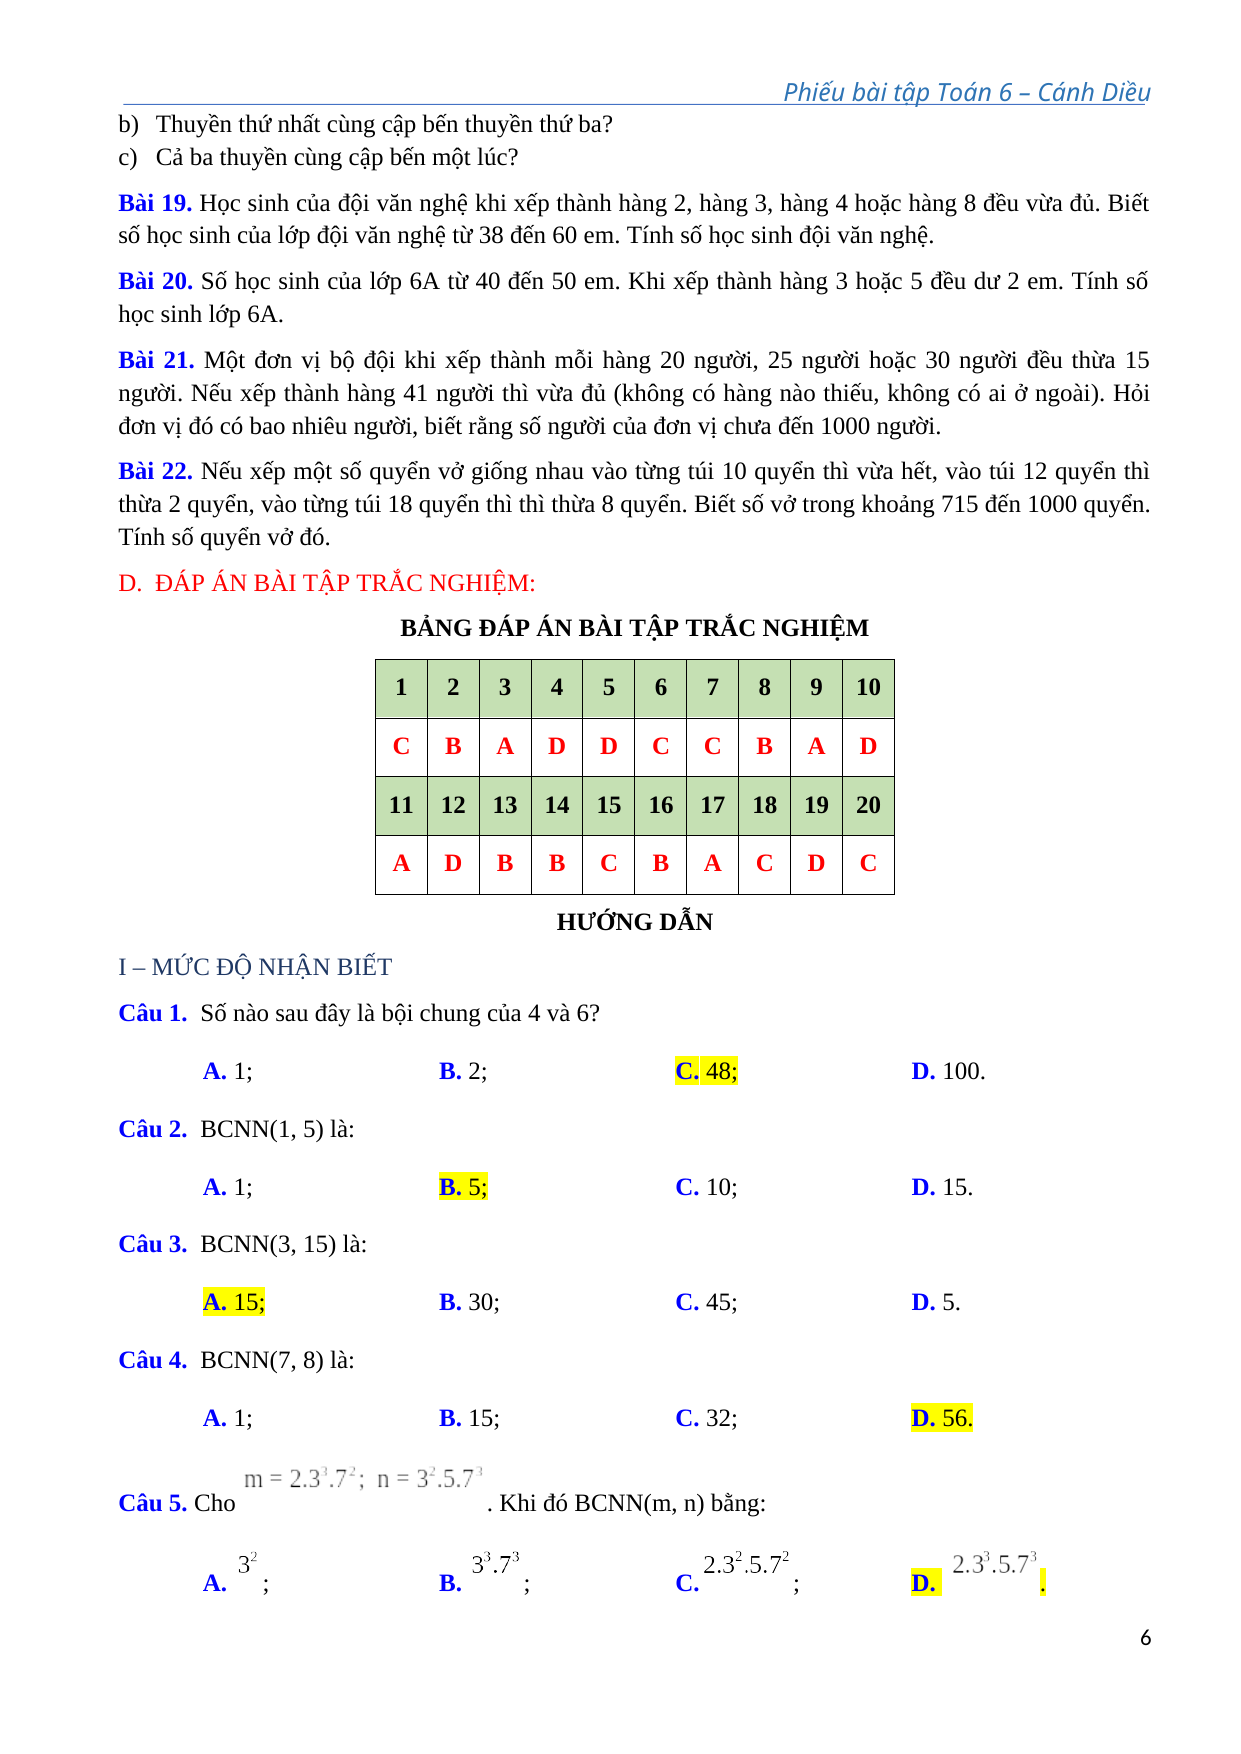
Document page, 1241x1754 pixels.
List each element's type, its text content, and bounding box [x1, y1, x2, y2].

text D. ĐÁP ÁN BÀI TẬP TRẮC NGHIỆM: [118, 568, 1152, 597]
text Bài 21. Một đơn vị bộ đội khi xếp thành mỗi hàng 20 người, 25 người hoặc 30 người đều thừa 15 người. Nếu xếp thành hàng 41 người thì vừa đủ (không có hàng nào thiếu, không có ai ở ngoài). Hỏi đơn vị đó có bao nhiêu người, biết rằng số người của đơn vị chưa đến 1000 người. [118, 345, 1152, 439]
table_header 3 [480, 660, 531, 717]
table_header B. 2; [428, 1044, 664, 1101]
table_header D. 100. [900, 1044, 1136, 1101]
table_cell 20 [843, 777, 894, 835]
table_cell B [480, 836, 531, 893]
list Cả ba thuyền cùng cập bến một lúc? [118, 142, 1152, 171]
text Bài 22. Nếu xếp một số quyển vở giống nhau vào từng túi 10 quyển thì vừa hết, vào túi 12 quyển thì thừa 2 quyển, vào từng túi 18 quyển thì thì thừa 8 quyển. Biết số vở trong khoảng 715 đến 1000 quyển. Tính số quyển vở đó. [118, 456, 1152, 551]
table_header C. 32; [664, 1390, 900, 1448]
text Câu 1. Số nào sau đây là bội chung của 4 và 6? [118, 998, 1152, 1027]
table_cell D [532, 719, 582, 776]
table_cell D [843, 719, 894, 776]
table_cell 17 [687, 777, 738, 835]
table_header 5 [583, 660, 634, 717]
table_cell D [791, 836, 842, 893]
table_header 4 [532, 660, 582, 717]
text Câu 5. Cho . Khi đó BCNN(m, n) bằng: [118, 1461, 1152, 1517]
text I – MỨC ĐỘ NHẬN BIẾT [118, 952, 1152, 981]
table_cell 13 [480, 777, 531, 835]
table_header C. 45; [664, 1275, 900, 1332]
table_cell 12 [428, 777, 479, 835]
text Câu 4. BCNN(7, 8) là: [118, 1345, 1152, 1374]
table_cell 15 [583, 777, 634, 835]
table_cell B [532, 836, 582, 893]
table_header A. 1; [191, 1390, 428, 1448]
list Thuyền thứ nhất cùng cập bến thuyền thứ ba? [118, 109, 1152, 138]
table_cell 18 [739, 777, 790, 835]
table_cell C [635, 719, 686, 776]
table_header D. . [900, 1534, 1136, 1613]
table_cell A [791, 719, 842, 776]
table_header A.; [191, 1534, 428, 1613]
table_cell D [428, 836, 479, 893]
table_header A. 15; [191, 1275, 428, 1332]
table_header 10 [843, 660, 894, 717]
table_header A. 1; [191, 1044, 428, 1101]
table_header 6 [635, 660, 686, 717]
table_header B. ; [428, 1534, 664, 1613]
table_cell A [687, 836, 738, 893]
table_header C. 48; [664, 1044, 900, 1101]
table_cell 14 [532, 777, 582, 835]
text BẢNG ĐÁP ÁN BÀI TẬP TRẮC NGHIỆM [118, 613, 1152, 642]
table_header C.; [664, 1534, 900, 1613]
text HƯỚNG DẪN [118, 907, 1152, 936]
table_cell A [376, 836, 427, 893]
table_cell C [739, 836, 790, 893]
table_header B. 15; [428, 1390, 664, 1448]
table_header 2 [428, 660, 479, 717]
text Câu 2. BCNN(1, 5) là: [118, 1114, 1152, 1142]
table_header 7 [687, 660, 738, 717]
table_header 8 [739, 660, 790, 717]
table_header D. 15. [900, 1159, 1136, 1217]
text Câu 3. BCNN(3, 15) là: [118, 1229, 1152, 1258]
text Bài 19. Học sinh của đội văn nghệ khi xếp thành hàng 2, hàng 3, hàng 4 hoặc hàng 8 đều vừa đủ. Biết số học sinh của lớp đội văn nghệ từ 38 đến 60 em. Tính số học sinh đội văn nghệ. [118, 188, 1152, 249]
text Bài 20. Số học sinh của lớp 6A từ 40 đến 50 em. Khi xếp thành hàng 3 hoặc 5 đều dư 2 em. Tính số học sinh lớp 6A. [118, 266, 1152, 328]
table_header C. 10; [664, 1159, 900, 1217]
table_cell C [376, 719, 427, 776]
table_cell 16 [635, 777, 686, 835]
table_header 1 [376, 660, 427, 717]
table_header D. 5. [900, 1275, 1136, 1332]
table_cell D [583, 719, 634, 776]
table_cell 11 [376, 777, 427, 835]
table_cell C [583, 836, 634, 893]
table_cell C [843, 836, 894, 893]
table_header 9 [791, 660, 842, 717]
table_cell C [687, 719, 738, 776]
table_cell 19 [791, 777, 842, 835]
table_cell B [739, 719, 790, 776]
table_header D. 56. [900, 1390, 1136, 1448]
table_cell A [480, 719, 531, 776]
table_header B. 30; [428, 1275, 664, 1332]
table_header B. 5; [428, 1159, 664, 1217]
table_cell B [635, 836, 686, 893]
table_header A. 1; [191, 1159, 428, 1217]
table_cell B [428, 719, 479, 776]
